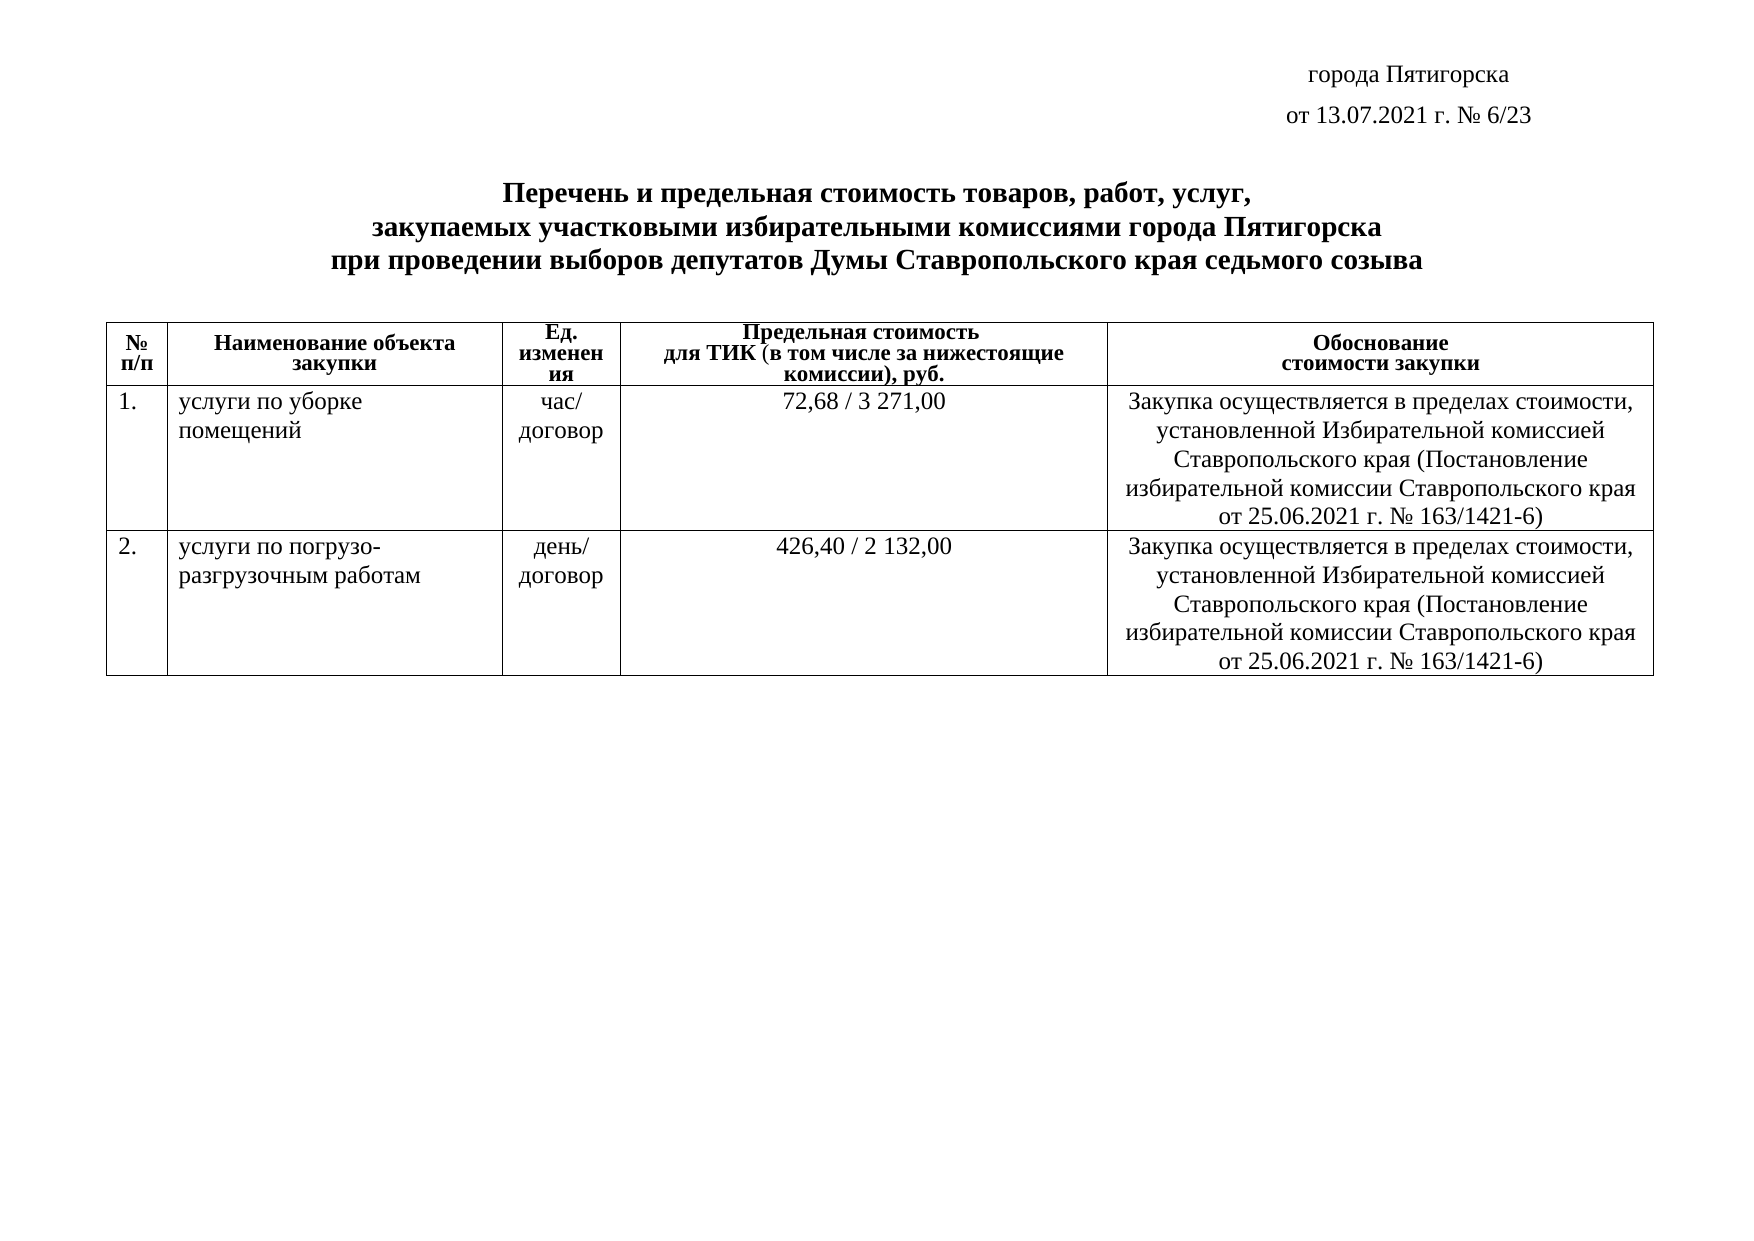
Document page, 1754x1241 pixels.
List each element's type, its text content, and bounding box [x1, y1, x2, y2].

text города Пятигорска [1181, 59, 1636, 88]
table_header Предельная стоимость для ТИК (в том числе за нижестоящие комиссии), руб. [621, 323, 1107, 385]
table_header Наименование объекта закупки [168, 323, 502, 385]
table_cell 1. [107, 386, 167, 530]
table_header Обоснование стоимости закупки [1108, 323, 1653, 385]
table_cell день/ договор [503, 531, 620, 675]
table_cell услуги по погрузо- разгрузочным работам [168, 531, 502, 675]
table_cell 72,68 / 3 271,00 [621, 386, 1107, 530]
table_cell Закупка осуществляется в пределах стоимости, установленной Избирательной комиссией Ставропольского края (Постановление избирательной комиссии Ставропольского края от 25.06.2021 г. № 163/1421-6) [1108, 531, 1653, 675]
text при проведении выборов депутатов Думы Ставропольского края седьмого созыва [118, 242, 1636, 276]
table_cell час/ договор [503, 386, 620, 530]
table_cell 2. [107, 531, 167, 675]
table_header Ед. изменения [503, 323, 620, 385]
table_cell услуги по уборке помещений [168, 386, 502, 530]
table_header № п/п [107, 323, 167, 385]
table_cell 426,40 / 2 132,00 [621, 531, 1107, 675]
table_cell Закупка осуществляется в пределах стоимости, установленной Избирательной комиссией Ставропольского края (Постановление избирательной комиссии Ставропольского края от 25.06.2021 г. № 163/1421-6) [1108, 386, 1653, 530]
text закупаемых участковыми избирательными комиссиями города Пятигорска [118, 209, 1636, 242]
text Перечень и предельная стоимость товаров, работ, услуг, [118, 175, 1636, 209]
text от 13.07.2021 г. № 6/23 [1181, 100, 1636, 129]
